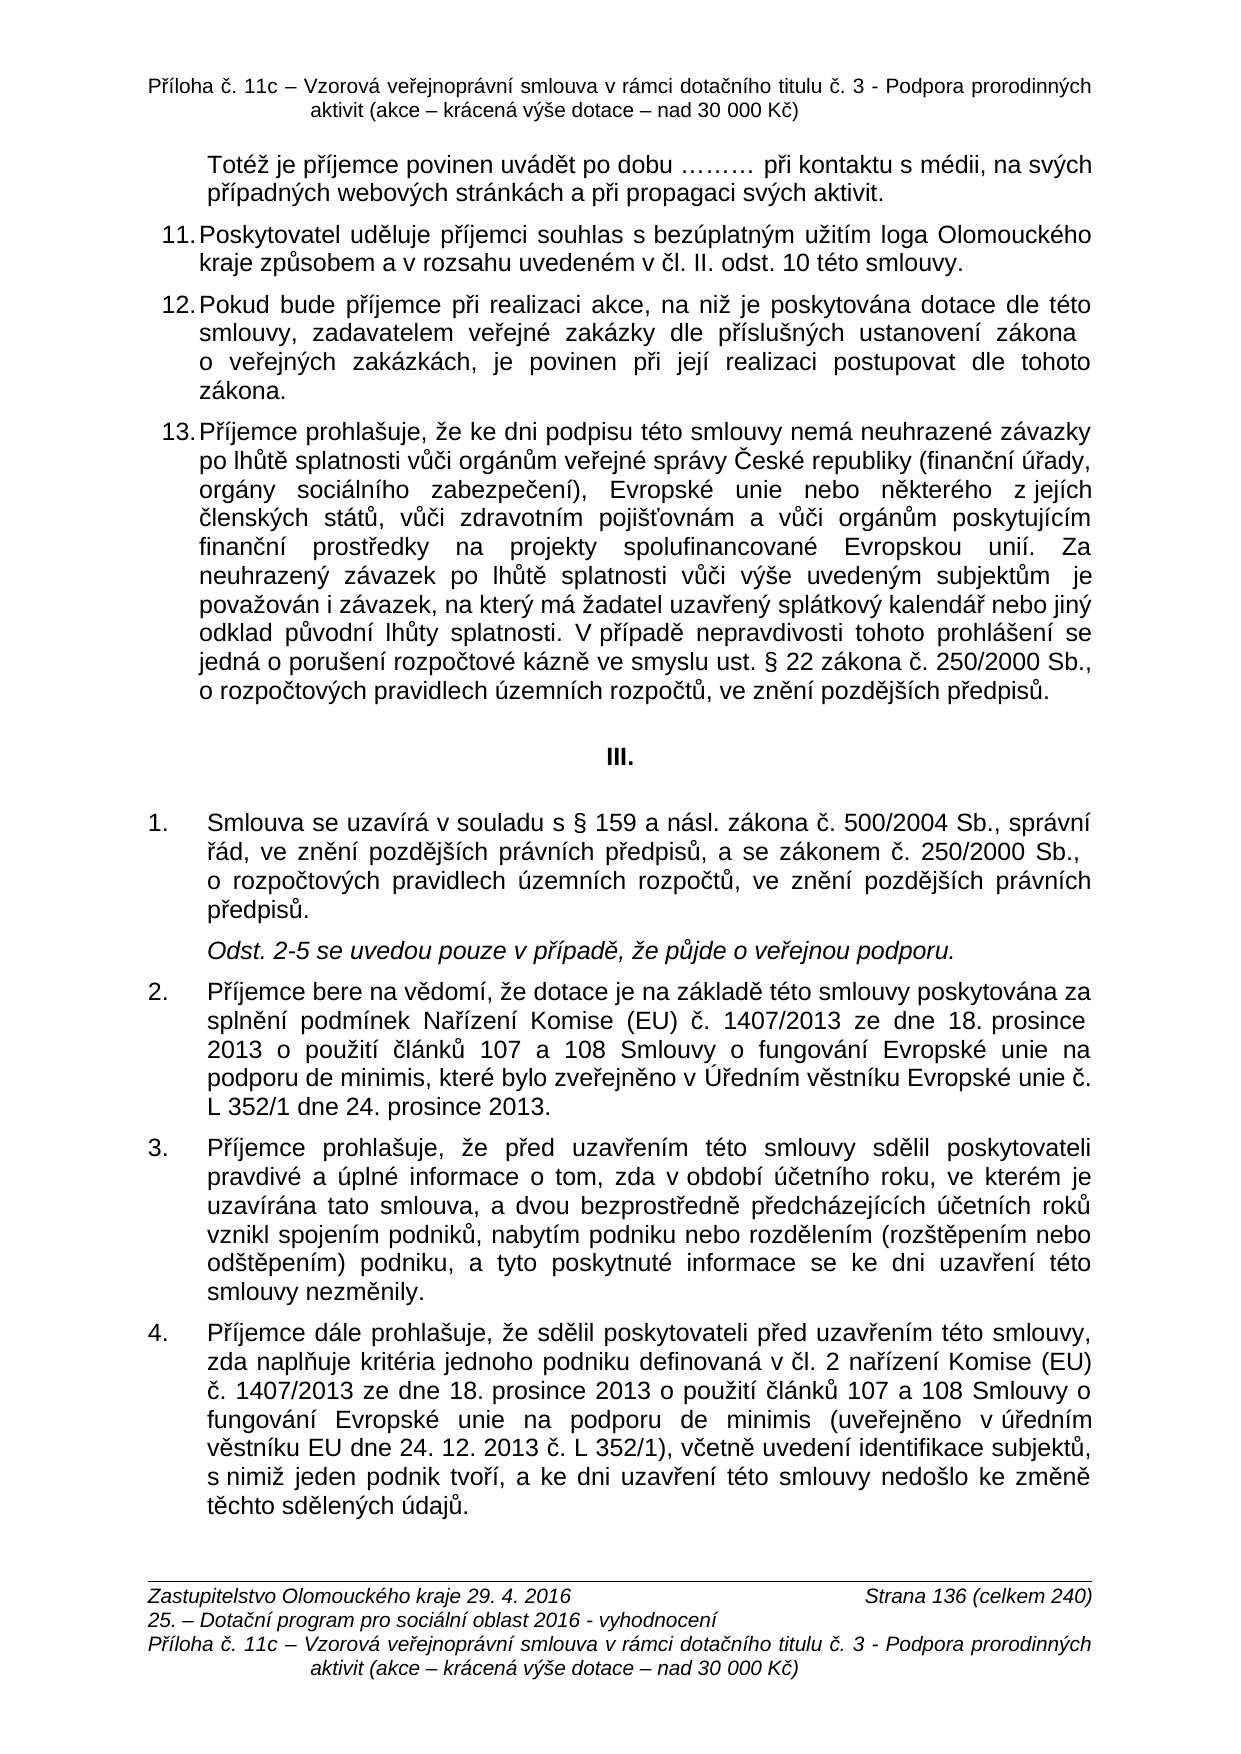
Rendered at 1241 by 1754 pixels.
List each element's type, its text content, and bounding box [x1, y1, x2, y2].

text Odst. 2-5 se uvedou pouze v případě, že půjde o veřejnou podporu. [207, 936, 1092, 965]
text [207, 150, 1092, 207]
list Pokud bude příjemce při realizaci akce, na niž je poskytována dotace dle této smlouvy, zadavatelem veřejné zakázky dle příslušných ustanovení zákona o veřejných zakázkách, je povinen při její realizaci postupovat dle tohoto zákona. [161, 290, 1092, 405]
list Příjemce prohlašuje, že ke dni podpisu této smlouvy nemá neuhrazené závazky po lhůtě splatnosti vůči orgánům veřejné správy České republiky (finanční úřady, orgány sociálního zabezpečení), Evropské unie nebo některého z jejích členských států, vůči zdravotním pojišťovnám a vůči orgánům poskytujícím finanční prostředky na projekty spolufinancované Evropskou unií. Za neuhrazený závazek po lhůtě splatnosti vůči výše uvedeným subjektům je považován i závazek, na který má žadatel uzavřený splátkový kalendář nebo jiný odklad původní lhůty splatnosti. V případě nepravdivosti tohoto prohlášení se jedná o porušení rozpočtové kázně ve smyslu ust. § 22 zákona č. 250/2000 Sb., o rozpočtových pravidlech územních rozpočtů, ve znění pozdějších předpisů. [161, 417, 1092, 705]
list Poskytovatel uděluje příjemci souhlas s bezúplatným užitím loga Olomouckého kraje způsobem a v rozsahu uvedeném v čl. II. odst. 10 této smlouvy. [161, 220, 1092, 277]
list Příjemce dále prohlašuje, že sdělil poskytovateli před uzavřením této smlouvy, zda naplňuje kritéria jednoho podniku definovaná v čl. 2 nařízení Komise (EU) č. 1407/2013 ze dne 18. prosince 2013 o použití článků 107 a 108 Smlouvy o fungování Evropské unie na podporu de minimis (uveřejněno v úředním věstníku EU dne 24. 12. 2013 č. L 352/1), včetně uvedení identifikace subjektů, s nimiž jeden podnik tvoří, a ke dni uzavření této smlouvy nedošlo ke změně těchto sdělených údajů. [148, 1318, 1092, 1520]
text III. [148, 742, 1092, 771]
list Příjemce prohlašuje, že před uzavřením této smlouvy sdělil poskytovateli pravdivé a úplné informace o tom, zda v období účetního roku, ve kterém je uzavírána tato smlouva, a dvou bezprostředně předcházejících účetních roků vznikl spojením podniků, nabytím podniku nebo rozdělením (rozštěpením nebo odštěpením) podniku, a tyto poskytnuté informace se ke dni uzavření této smlouvy nezměnily. [148, 1133, 1092, 1306]
list Smlouva se uzavírá v souladu s § 159 a násl. zákona č. 500/2004 Sb., správní řád, ve znění pozdějších právních předpisů, a se zákonem č. 250/2000 Sb., o rozpočtových pravidlech územních rozpočtů, ve znění pozdějších právních předpisů. [148, 808, 1092, 923]
list Příjemce bere na vědomí, že dotace je na základě této smlouvy poskytována za splnění podmínek Nařízení Komise (EU) č. 1407/2013 ze dne 18. prosince 2013 o použití článků 107 a 108 Smlouvy o fungování Evropské unie na podporu de minimis, které bylo zveřejněno v Úředním věstníku Evropské unie č. L 352/1 dne 24. prosince 2013. [148, 977, 1092, 1121]
